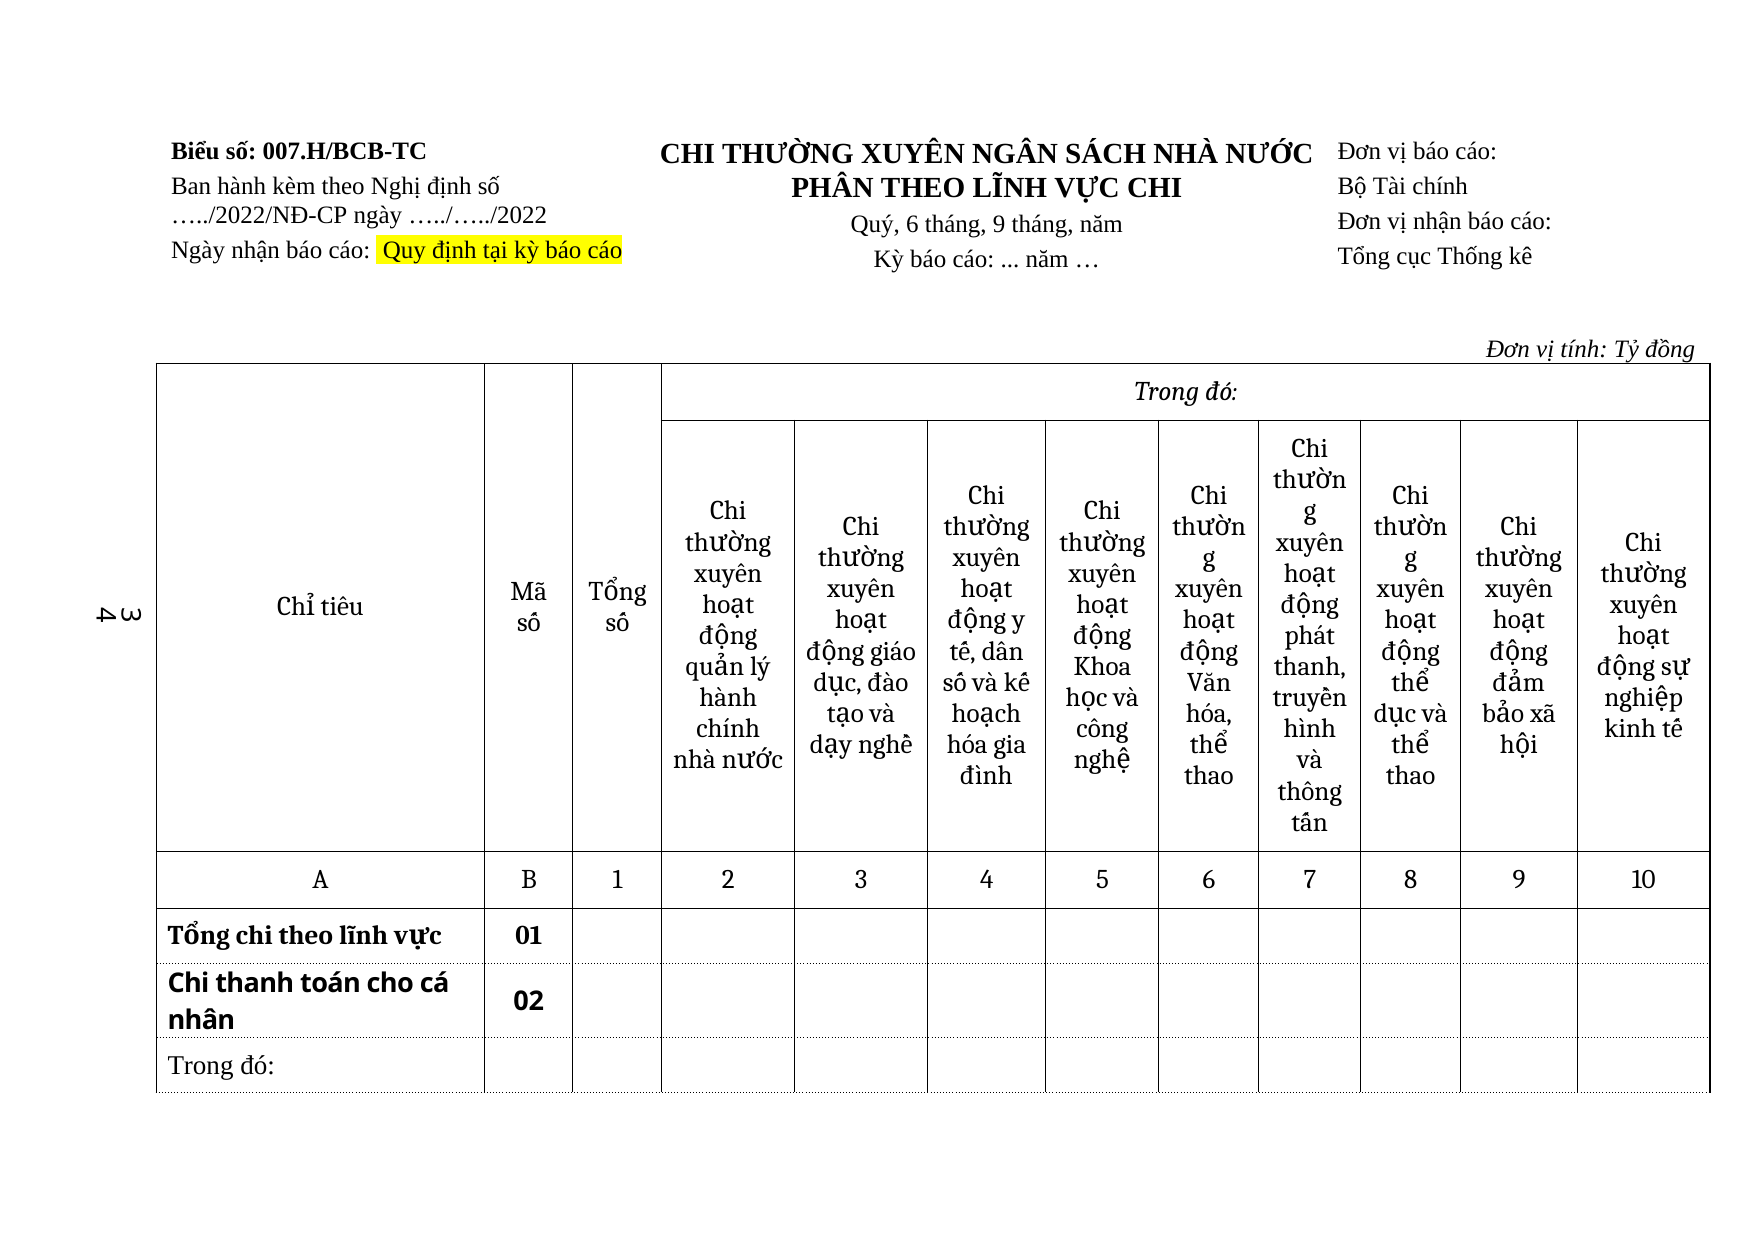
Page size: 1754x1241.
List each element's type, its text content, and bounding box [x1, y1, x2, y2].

table_header Đơn vị báo cáo: Bộ Tài chính Đơn vị nhận báo cáo: Tổng cục Thống kê [1326, 130, 1710, 305]
table_cell [928, 963, 1045, 1037]
table_cell [1461, 909, 1577, 962]
table_cell Tổng chi theo lĩnh vực [157, 909, 484, 962]
table_cell [1578, 909, 1709, 962]
table_header Tổng số [573, 364, 661, 851]
table_cell [573, 963, 661, 1037]
table_cell 10 [1578, 852, 1709, 908]
table_header Trong đó: [662, 364, 1709, 419]
table_cell Trong đó: [157, 1037, 484, 1092]
table_cell 1 [573, 852, 661, 908]
table_header Biểu số: 007.H/BCB-TC Ban hành kèm theo Nghị định số …../2022/NĐ-CP ngày …../…../2022 Ngày nhận báo cáo: Quy định tại kỳ báo cáo [160, 130, 647, 305]
table_cell [1259, 963, 1360, 1037]
table_cell 5 [1046, 852, 1158, 908]
table_cell 02 [485, 963, 572, 1037]
table_cell 8 [1361, 852, 1460, 908]
table_header CHI THƯỜNG XUYÊN NGÂN SÁCH NHÀ NƯỚC PHÂN THEO LĨNH VỰC CHI Quý, 6 tháng, 9 tháng, năm Kỳ báo cáo: ... năm … [647, 130, 1326, 305]
table_cell Chi thường xuyên hoạt động phát thanh, truyền hình và thông tấn [1259, 421, 1360, 851]
table_cell Chi thường xuyên hoạt động đảm bảo xã hội [1461, 421, 1577, 851]
table_cell [928, 909, 1045, 962]
table_cell Chi thanh toán cho cá nhân [157, 963, 484, 1037]
table_cell [1578, 1037, 1709, 1092]
table_cell [485, 1037, 572, 1092]
table_cell 4 [928, 852, 1045, 908]
table_cell [1361, 909, 1460, 962]
table_cell [1361, 963, 1460, 1037]
table_cell [1259, 909, 1360, 962]
table_cell [1361, 1037, 1460, 1092]
table_cell [1159, 963, 1258, 1037]
table_cell 7 [1259, 852, 1360, 908]
table_cell [1259, 1037, 1360, 1092]
table_header Chỉ tiêu [157, 364, 484, 851]
table_cell [1461, 963, 1577, 1037]
table_cell [1046, 963, 1158, 1037]
table_cell Chi thường xuyên hoạt động Văn hóa, thể thao [1159, 421, 1258, 851]
table_cell [928, 1037, 1045, 1092]
table_cell 2 [662, 852, 794, 908]
text Đơn vị tính: Tỷ đồng [159, 334, 1695, 362]
table_cell Chi thường xuyên hoạt động thể dục và thể thao [1361, 421, 1460, 851]
table_cell [795, 909, 927, 962]
table_cell A [157, 852, 484, 908]
table_header Mã số [485, 364, 572, 851]
table_cell Chi thường xuyên hoạt động y tế, dân số và kế hoạch hóa gia đình [928, 421, 1045, 851]
table_cell [573, 1037, 661, 1092]
table_cell [662, 1037, 794, 1092]
table_cell 6 [1159, 852, 1258, 908]
table_cell [1046, 1037, 1158, 1092]
table_cell [795, 1037, 927, 1092]
table_cell [1159, 909, 1258, 962]
table_cell [1046, 909, 1158, 962]
table_cell [795, 963, 927, 1037]
table_cell B [485, 852, 572, 908]
table_cell Chi thường xuyên hoạt động giáo dục, đào tạo và dạy nghề [795, 421, 927, 851]
table_cell [573, 909, 661, 962]
table_cell Chi thường xuyên hoạt động Khoa học và công nghệ [1046, 421, 1158, 851]
table_cell [1578, 963, 1709, 1037]
table_cell 3 [795, 852, 927, 908]
table_cell Chi thường xuyên hoạt động sự nghiệp kinh tế [1578, 421, 1709, 851]
table_cell [662, 963, 794, 1037]
table_cell Chi thường xuyên hoạt động quản lý hành chính nhà nước [662, 421, 794, 851]
table_cell 9 [1461, 852, 1577, 908]
table_cell [1159, 1037, 1258, 1092]
table_cell 01 [485, 909, 572, 962]
table_cell [1461, 1037, 1577, 1092]
table_cell [662, 909, 794, 962]
